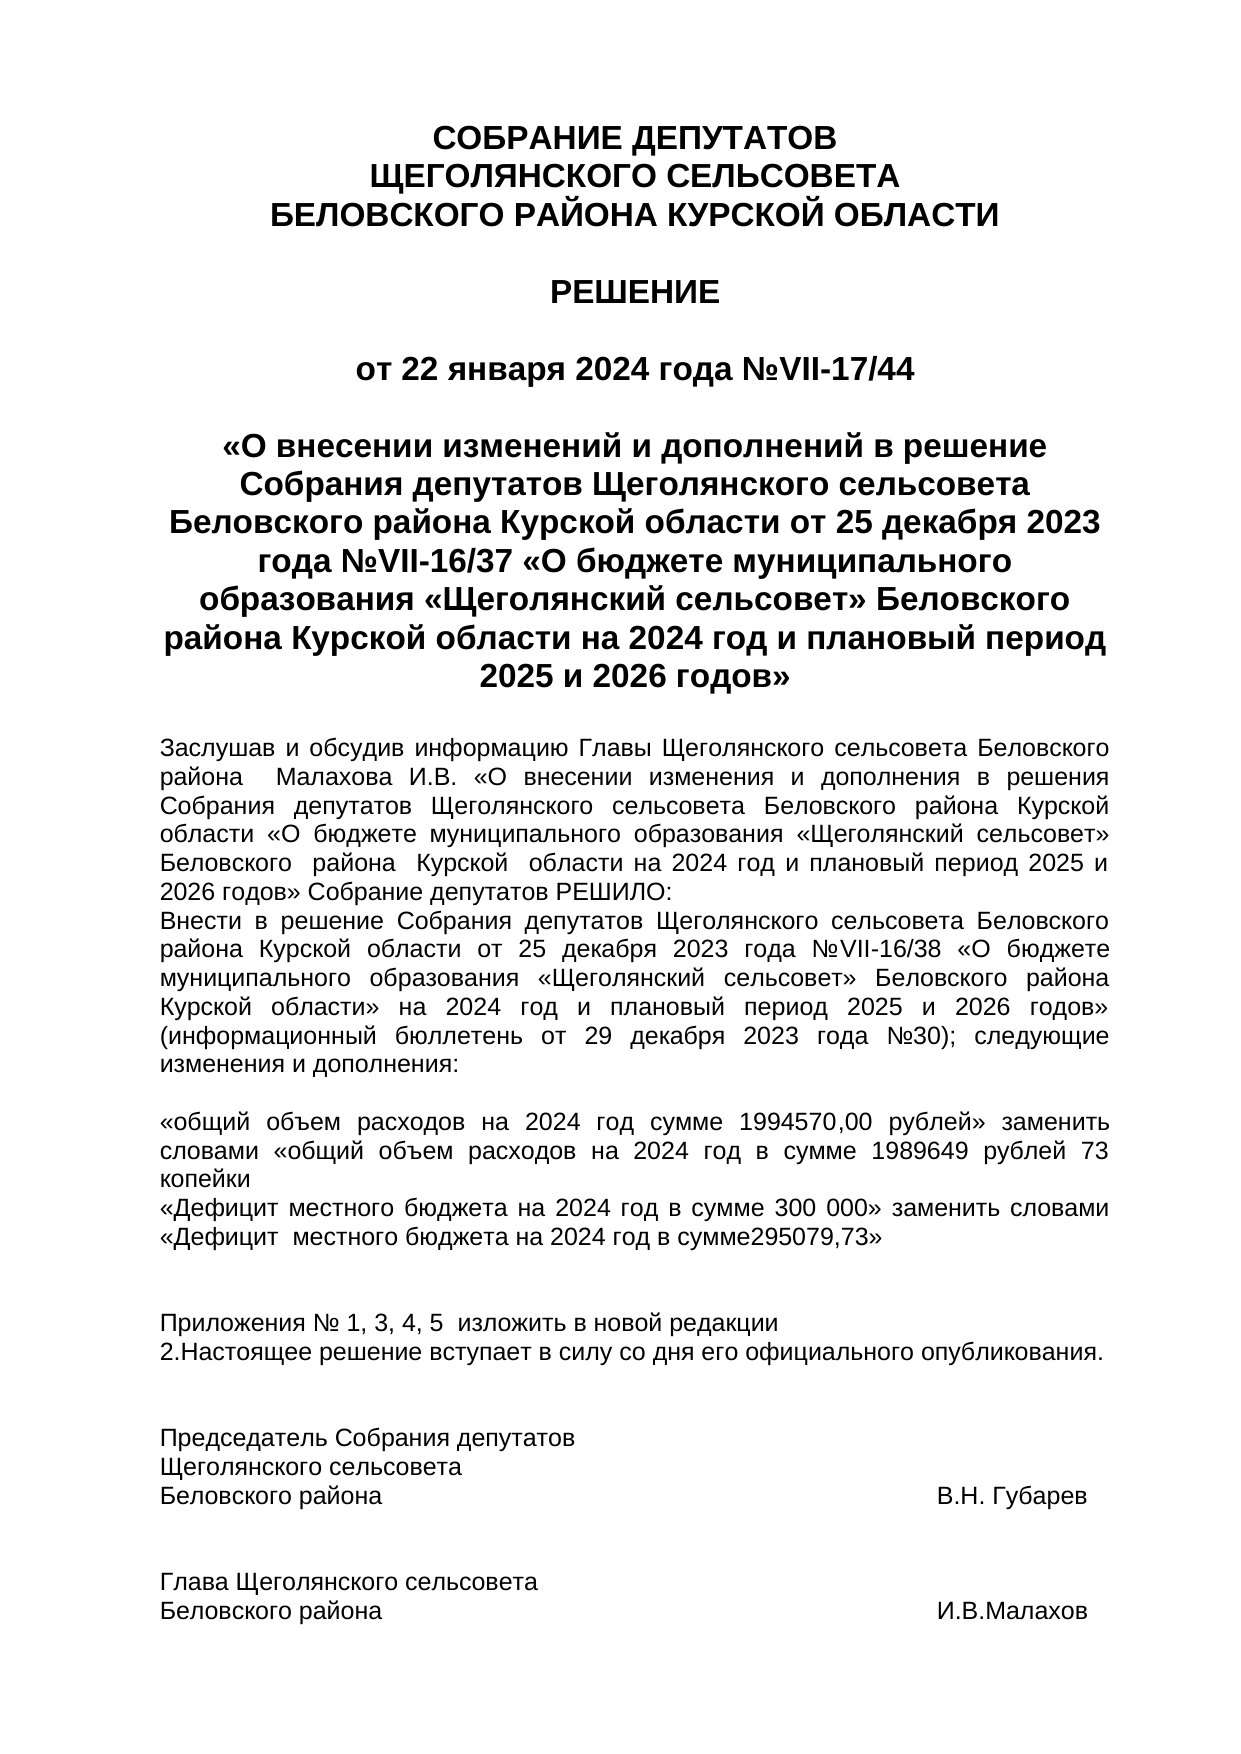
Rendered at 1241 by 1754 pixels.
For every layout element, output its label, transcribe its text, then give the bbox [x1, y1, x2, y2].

title РЕШЕНИЕ [159, 272, 1110, 310]
text Глава Щеголянского сельсовета [159, 1567, 1110, 1596]
text ЩЕГОЛЯНСКОГО СЕЛЬСОВЕТА [159, 157, 1110, 195]
title от 22 января 2024 года №VII-17/44 [159, 349, 1110, 387]
text Внести в решение Собрания депутатов Щеголянского сельсовета Беловского района Курской области от 25 декабря 2023 года №VII-16/38 «О бюджете муниципального образования «Щеголянский сельсовет» Беловского района Курской области» на 2024 год и плановый период 2025 и 2026 годов» (информационный бюллетень от 29 декабря 2023 года №30); следующие изменения и дополнения: [159, 906, 1110, 1078]
text «Дефицит местного бюджета на 2024 год в сумме 300 000» заменить словами «Дефицит местного бюджета на 2024 год в сумме295079,73» [159, 1193, 1110, 1251]
text Заслушав и обсудив информацию Главы Щеголянского сельсовета Беловского района Малахова И.В. «О внесении изменения и дополнения в решения Собрания депутатов Щеголянского сельсовета Беловского района Курской области «О бюджете муниципального образования «Щеголянский сельсовет» Беловского района Курской области на 2024 год и плановый период 2025 и 2026 годов» Собрание депутатов РЕШИЛО: [159, 733, 1110, 906]
text Приложения № 1, 3, 4, 5 изложить в новой редакции [159, 1308, 1110, 1337]
text Председатель Собрания депутатов [159, 1423, 1110, 1452]
text Щеголянского сельсовета [159, 1452, 1110, 1481]
text БЕЛОВСКОГО РАЙОНА КУРСКОЙ ОБЛАСТИ [159, 195, 1110, 233]
text 2.Настоящее решение вступает в силу со дня его официального опубликования. [159, 1337, 1110, 1366]
text СОБРАНИЕ ДЕПУТАТОВ [159, 118, 1110, 157]
text «общий объем расходов на 2024 год сумме 1994570,00 рублей» заменить словами «общий объем расходов на 2024 год в сумме 1989649 рублей 73 копейки [159, 1107, 1110, 1193]
text Беловского района И.В.Малахов [159, 1596, 1110, 1624]
text Беловского района В.Н. Губарев [159, 1481, 1110, 1509]
text «О внесении изменений и дополнений в решение Собрания депутатов Щеголянского сельсовета Беловского района Курской области от 25 декабря 2023 года №VII-16/37 «О бюджете муниципального образования «Щеголянский сельсовет» Беловского района Курской области на 2024 год и плановый период 2025 и 2026 годов» [159, 426, 1110, 695]
